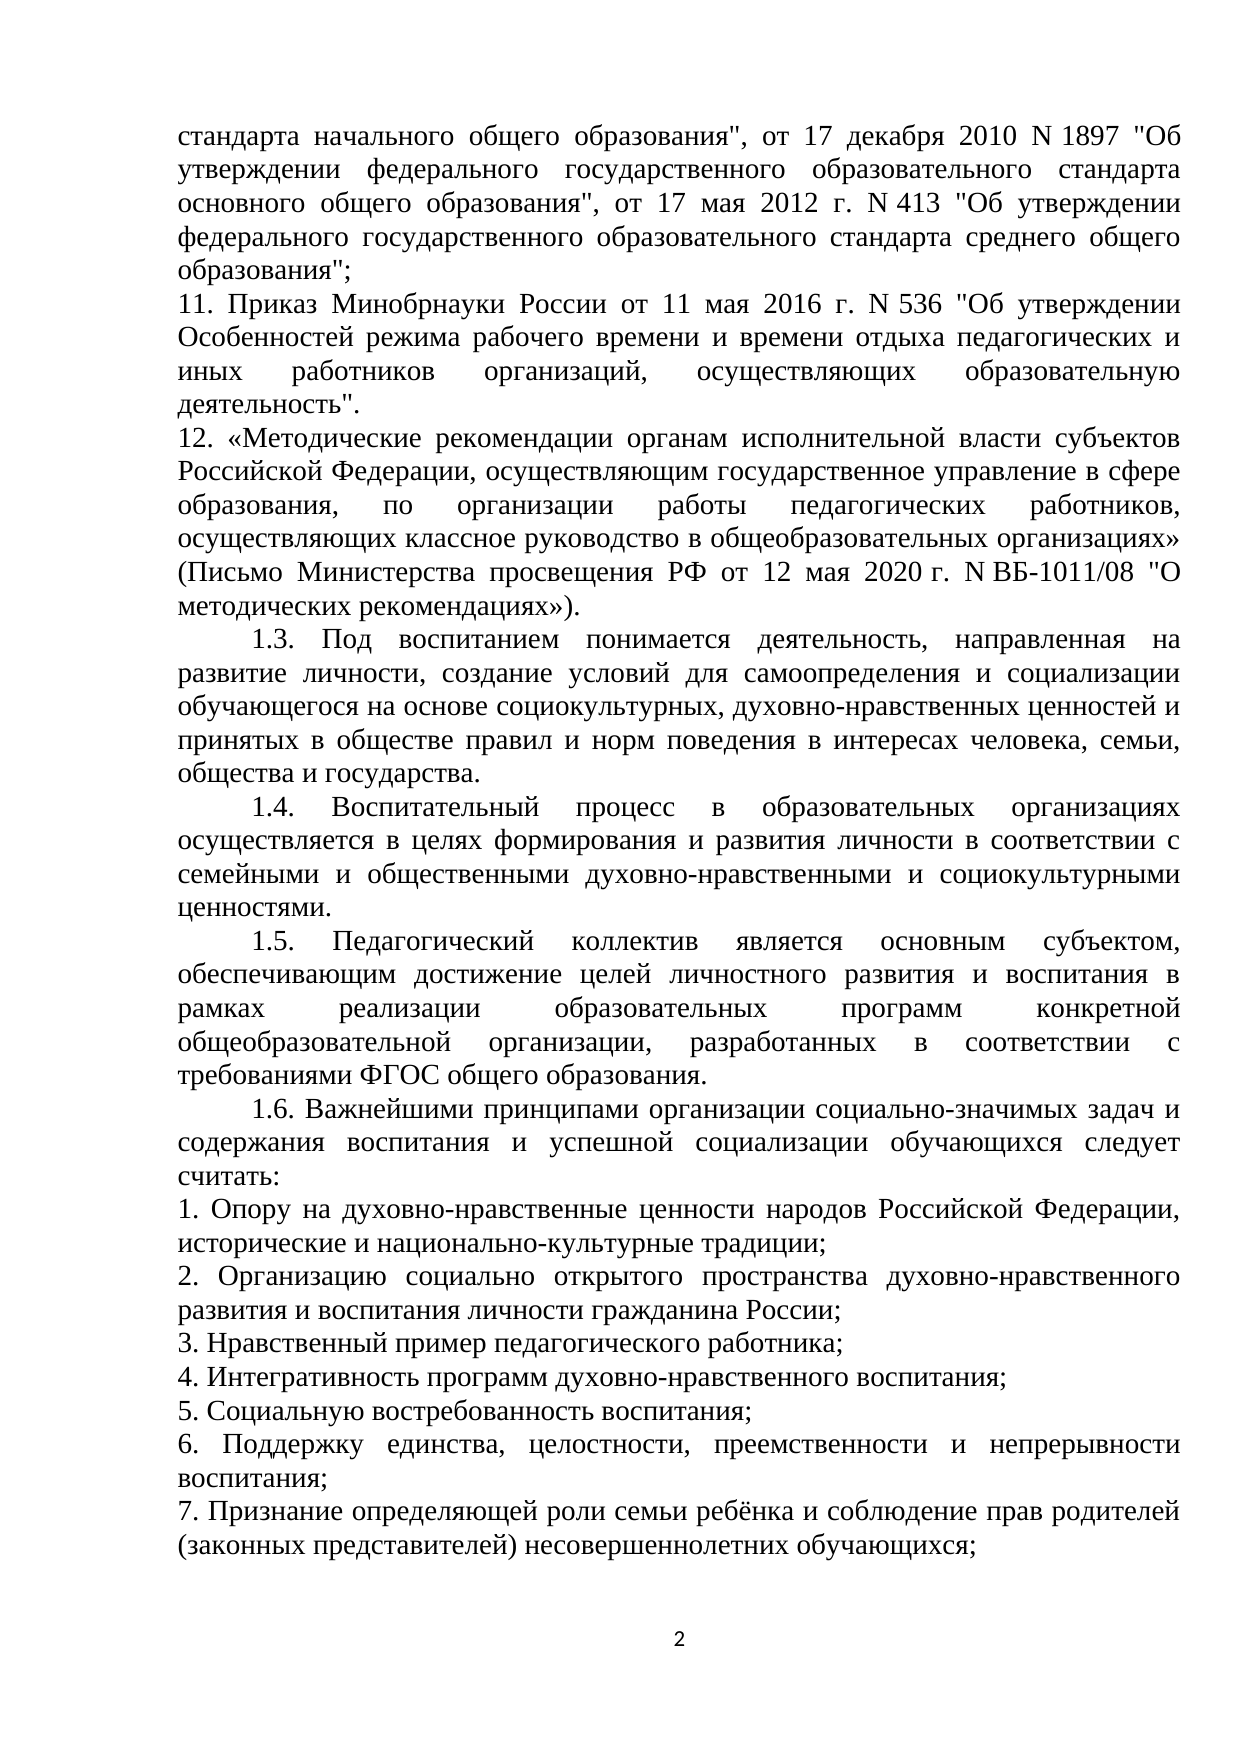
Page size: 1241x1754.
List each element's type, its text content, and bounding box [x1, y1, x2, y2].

text 6. Поддержку единства, целостности, преемственности и непрерывности воспитания; [177, 1426, 1181, 1493]
text 1.4. Воспитательный процесс в образовательных организациях осуществляется в целях формирования и развития личности в соответствии с семейными и общественными духовно-нравственными и социокультурными ценностями. [177, 789, 1181, 923]
text 1.6. Важнейшими принципами организации социально-значимых задач и содержания воспитания и успешной социализации обучающихся следует считать: [177, 1091, 1181, 1191]
text 11. Приказ Минобрнауки России от 11 мая 2016 г. N 536 "Об утверждении Особенностей режима рабочего времени и времени отдыха педагогических и иных работников организаций, осуществляющих образовательную деятельность". [177, 286, 1181, 420]
text 1.5. Педагогический коллектив является основным субъектом, обеспечивающим достижение целей личностного развития и воспитания в рамках реализации образовательных программ конкретной общеобразовательной организации, разработанных в соответствии с требованиями ФГОС общего образования. [177, 923, 1181, 1091]
text 12. «Методические рекомендации органам исполнительной власти субъектов Российской Федерации, осуществляющим государственное управление в сфере образования, по организации работы педагогических работников, осуществляющих классное руководство в общеобразовательных организациях» (Письмо Министерства просвещения РФ от 12 мая 2020 г. N ВБ-1011/08 "О методических рекомендациях»). [177, 420, 1181, 621]
text 7. Признание определяющей роли семьи ребёнка и соблюдение прав родителей (законных представителей) несовершеннолетних обучающихся; [177, 1493, 1181, 1560]
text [177, 118, 1181, 286]
text 3. Нравственный пример педагогического работника; [177, 1326, 1181, 1359]
text 5. Социальную востребованность воспитания; [177, 1393, 1181, 1426]
text 1.3. Под воспитанием понимается деятельность, направленная на развитие личности, создание условий для самоопределения и социализации обучающегося на основе социокультурных, духовно-нравственных ценностей и принятых в обществе правил и норм поведения в интересах человека, семьи, общества и государства. [177, 621, 1181, 789]
text 1. Опору на духовно-нравственные ценности народов Российской Федерации, исторические и национально-культурные традиции; [177, 1191, 1181, 1258]
text 2. Организацию социально открытого пространства духовно-нравственного развития и воспитания личности гражданина России; [177, 1258, 1181, 1326]
text 4. Интегративность программ духовно-нравственного воспитания; [177, 1359, 1181, 1393]
